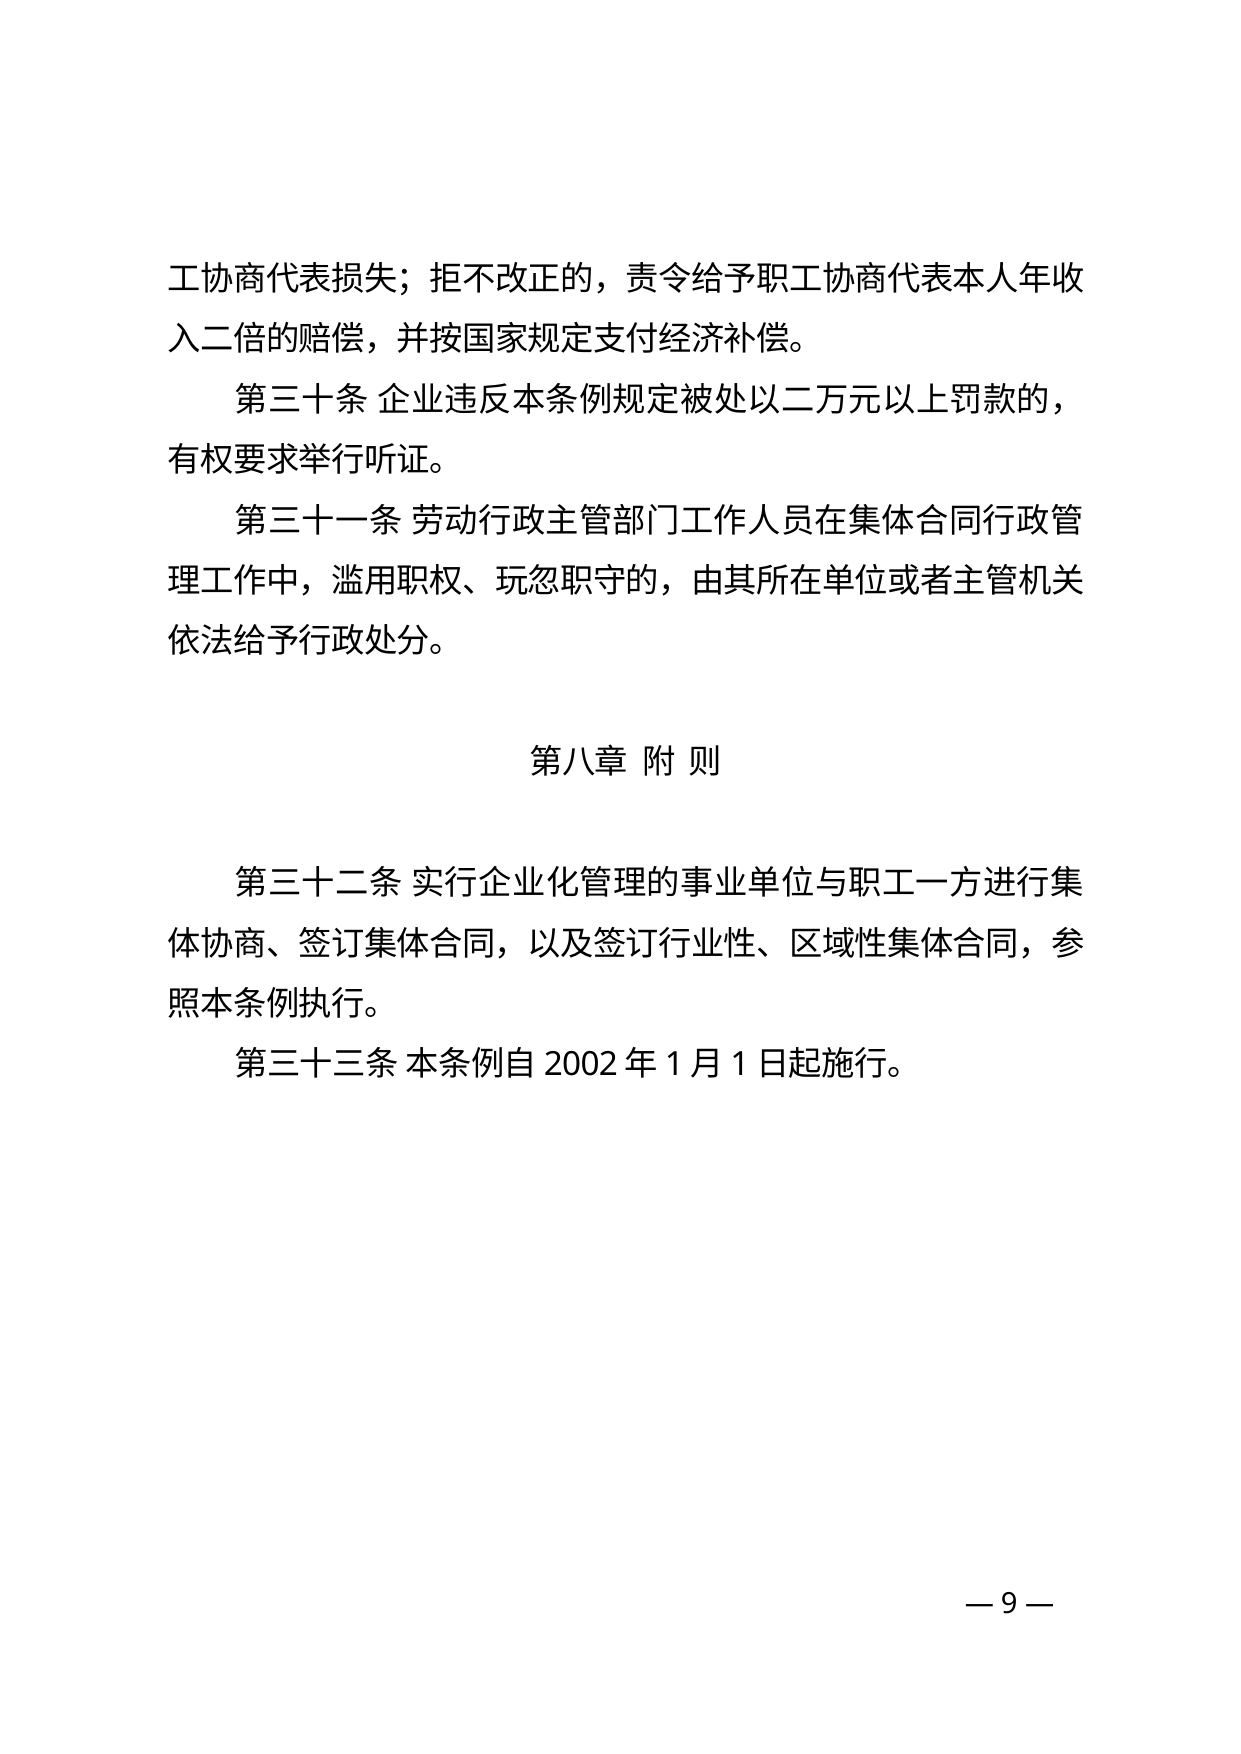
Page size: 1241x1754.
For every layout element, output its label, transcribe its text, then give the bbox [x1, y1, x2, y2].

text 第三十三条 本条例自2002年1月1日起施行。 [168, 1027, 1084, 1088]
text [168, 242, 1084, 363]
text 第三十二条 实行企业化管理的事业单位与职工一方进行集体协商、签订集体合同，以及签订行业性、区域性集体合同，参照本条例执行。 [168, 846, 1084, 1027]
text 第八章 附 则 [168, 725, 1084, 786]
text 第三十条 企业违反本条例规定被处以二万元以上罚款的，有权要求举行听证。 [168, 363, 1084, 484]
text 第三十一条 劳动行政主管部门工作人员在集体合同行政管理工作中，滥用职权、玩忽职守的，由其所在单位或者主管机关依法给予行政处分。 [168, 484, 1084, 665]
